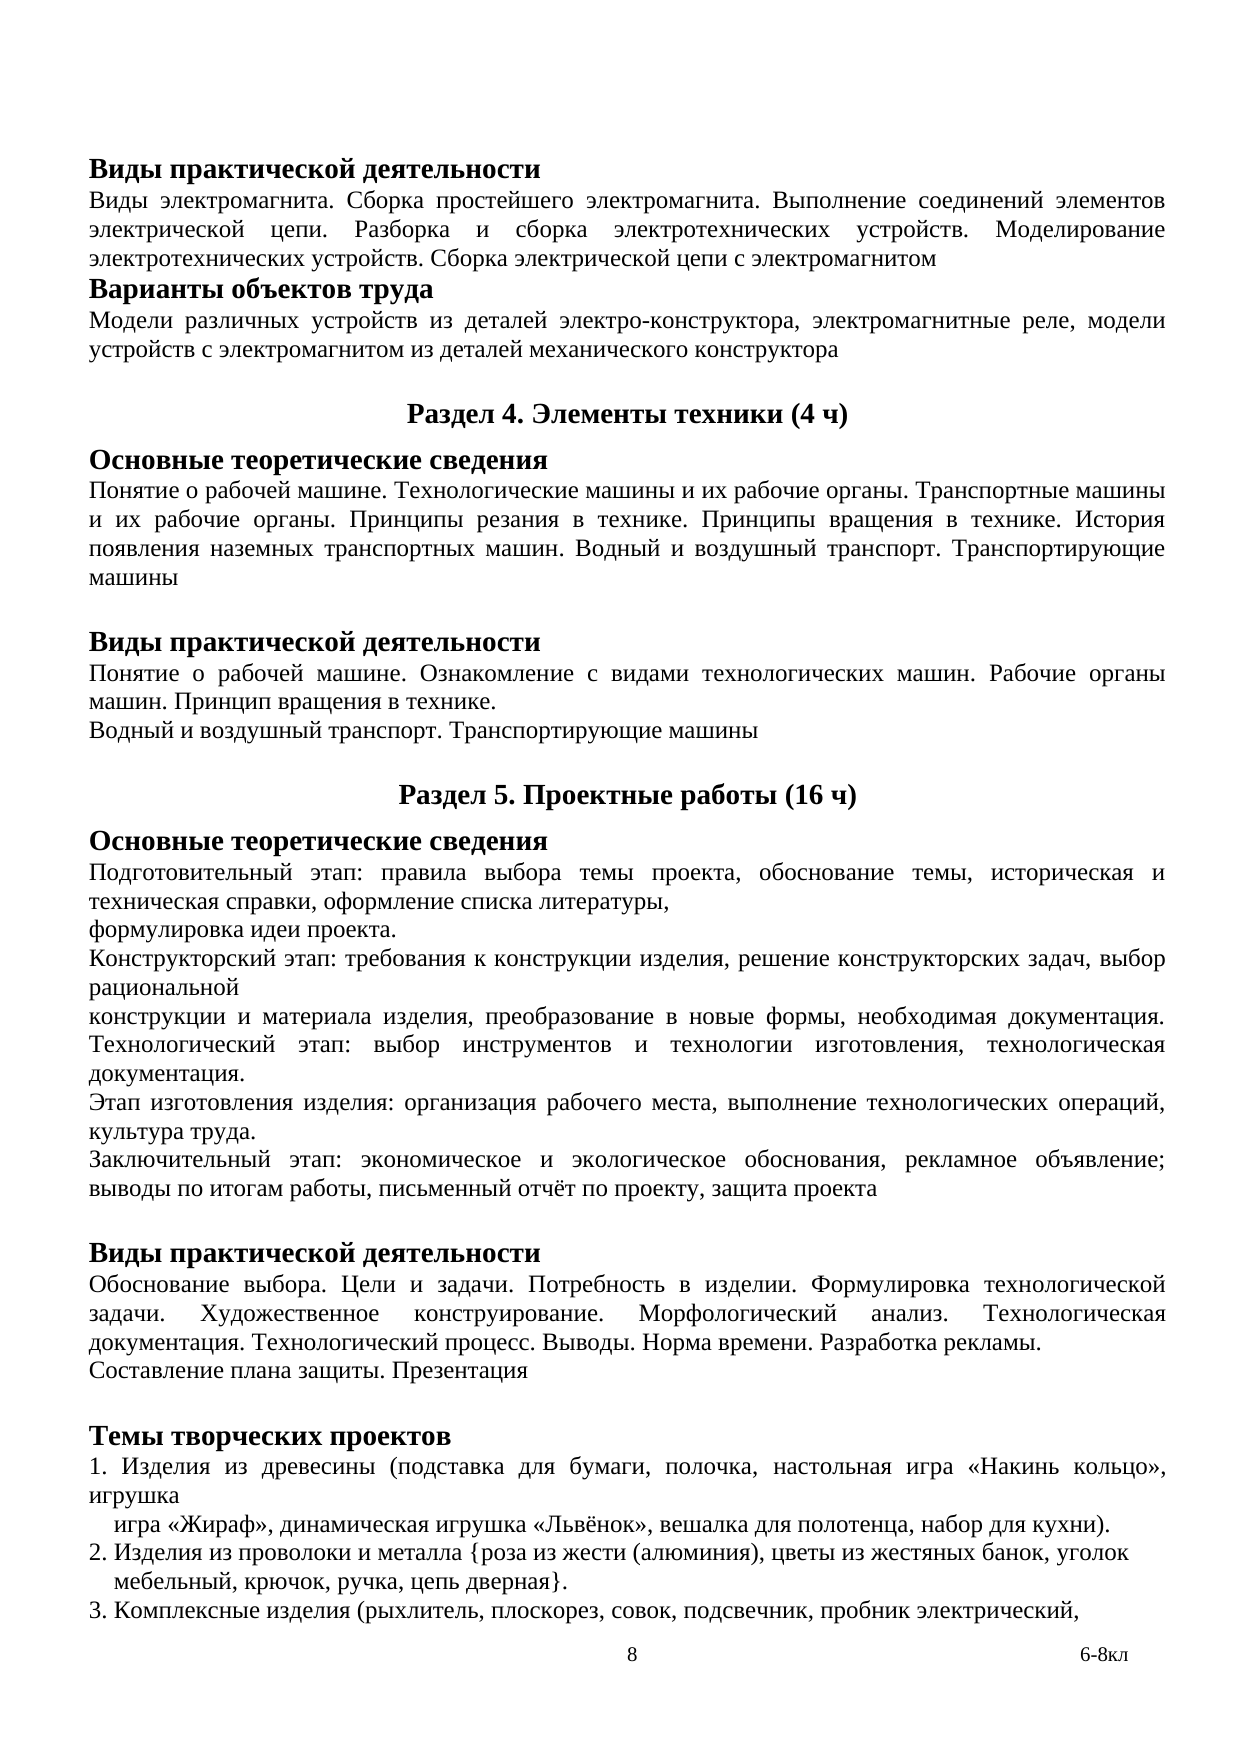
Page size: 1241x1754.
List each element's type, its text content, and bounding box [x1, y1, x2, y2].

text Понятие о рабочей машине. Ознакомление с видами технологических машин. Рабочие органы машин. Принцип вращения в технике. [88, 658, 1167, 715]
text Водный и воздушный транспорт. Транспортирующие машины [88, 715, 1167, 744]
text Виды практической деятельности [88, 624, 1167, 658]
text Основные теоретические сведения [88, 823, 1167, 857]
text Виды практической деятельности [88, 152, 1167, 185]
text 2. Изделия из проволоки и металла {роза из жести (алюминия), цветы из жестяных банок, уголок [88, 1537, 1167, 1566]
text Модели различных устройств из деталей электро-конструктора, электромагнитные реле, модели устройств с электромагнитом из деталей механического конструктора [88, 305, 1167, 362]
text Понятие о рабочей машине. Технологические машины и их рабочие органы. Транспортные машины и их рабочие органы. Принципы резания в технике. Принципы вращения в технике. История появления наземных транспортных машин. Водный и воздушный транспорт. Транспортирующие машины [88, 476, 1167, 591]
text Раздел 5. Проектные работы (16 ч) [88, 777, 1167, 811]
text формулировка идеи проекта. [88, 914, 1167, 943]
text Виды электромагнита. Сборка простейшего электромагнита. Выполнение соединений элементов электрической цепи. Разборка и сборка электротехнических устройств. Моделирование электротехнических устройств. Сборка электрической цепи с электромагнитом [88, 185, 1167, 271]
text Виды практической деятельности [88, 1236, 1167, 1269]
text Темы творческих проектов [88, 1418, 1167, 1451]
text 3. Комплексные изделия (рыхлитель, плоскорез, совок, подсвечник, пробник электрический, [88, 1595, 1167, 1624]
text мебельный, крючок, ручка, цепь дверная}. [88, 1566, 1167, 1595]
text Конструкторский этап: требования к конструкции изделия, решение конструкторских задач, выбор рациональной [88, 943, 1167, 1001]
text Составление плана защиты. Презентация [88, 1355, 1167, 1384]
text Основные теоретические сведения [88, 442, 1167, 476]
text Раздел 4. Элементы техники (4 ч) [88, 396, 1167, 429]
text Подготовительный этап: правила выбора темы проекта, обоснование темы, историческая и техническая справки, оформление списка литературы, [88, 857, 1167, 914]
text конструкции и материала изделия, преобразование в новые формы, необходимая документация. Технологический этап: выбор инструментов и технологии изготовления, технологическая документация. [88, 1001, 1167, 1087]
text Обоснование выбора. Цели и задачи. Потребность в изделии. Формулировка технологической задачи. Художественное конструирование. Морфологический анализ. Технологическая документация. Технологический процесс. Выводы. Норма времени. Разработка рекламы. [88, 1269, 1167, 1355]
text 1. Изделия из древесины (подставка для бумаги, полочка, настольная игра «Накинь кольцо», игрушка [88, 1451, 1167, 1509]
text Варианты объектов труда [88, 271, 1167, 305]
text игра «Жираф», динамическая игрушка «Львёнок», вешалка для полотенца, набор для кухни). [88, 1509, 1167, 1537]
text Заключительный этап: экономическое и экологическое обоснования, рекламное объявление; выводы по итогам работы, письменный отчёт по проекту, защита проекта [88, 1144, 1167, 1202]
text Этап изготовления изделия: организация рабочего места, выполнение технологических операций, культура труда. [88, 1087, 1167, 1144]
